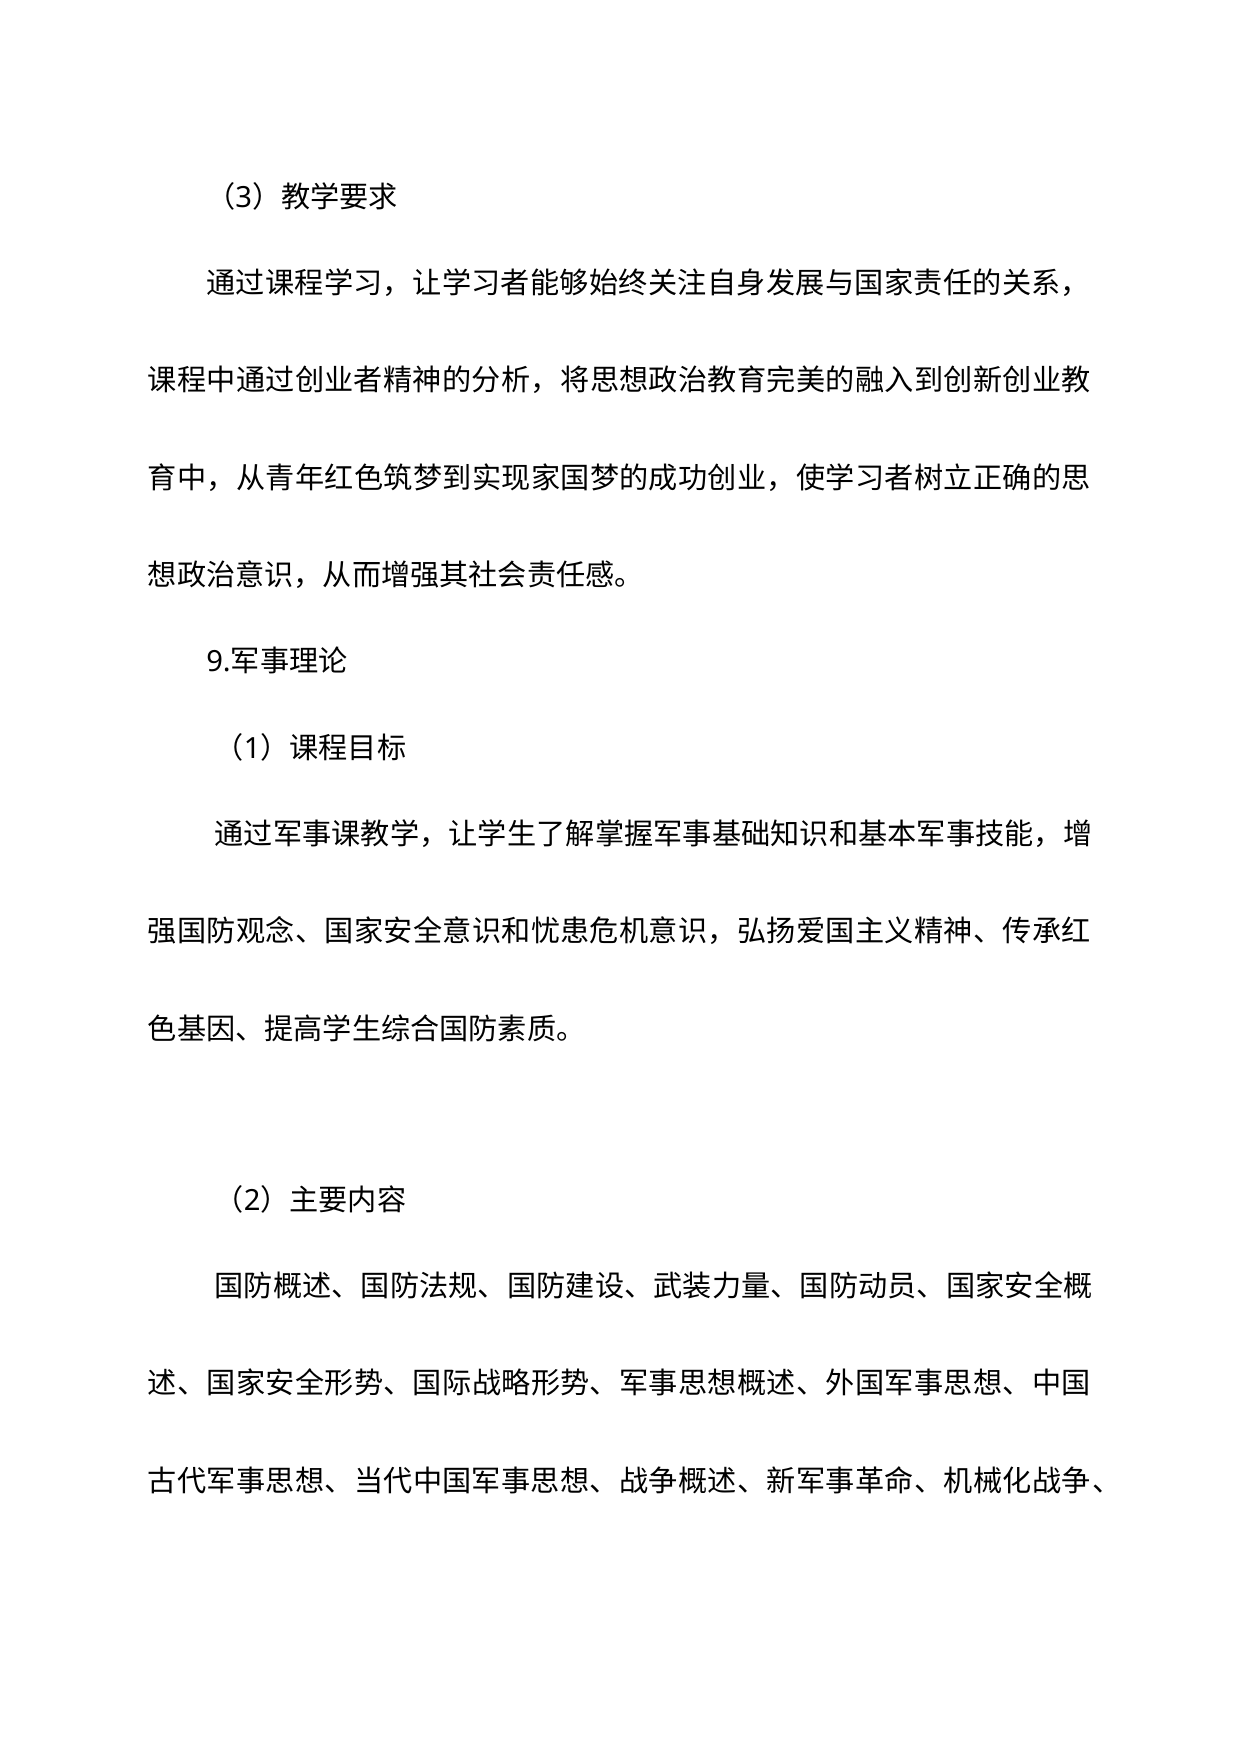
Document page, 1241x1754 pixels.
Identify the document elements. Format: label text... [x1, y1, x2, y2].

text 9.军事理论 [148, 627, 1092, 692]
text （2）主要内容 [148, 1165, 1092, 1230]
text 通过课程学习，让学习者能够始终关注自身发展与国家责任的关系，课程中通过创业者精神的分析，将思想政治教育完美的融入到创新创业教育中，从青年红色筑梦到实现家国梦的成功创业，使学习者树立正确的思想政治意识，从而增强其社会责任感。 [148, 248, 1092, 606]
text （1）课程目标 [148, 713, 1092, 778]
text 通过军事课教学，让学生了解掌握军事基础知识和基本军事技能，增强国防观念、国家安全意识和忧患危机意识，弘扬爱国主义精神、传承红色基因、提高学生综合国防素质。 [148, 799, 1092, 1059]
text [148, 1251, 1092, 1511]
list 教学要求 [148, 162, 1092, 227]
